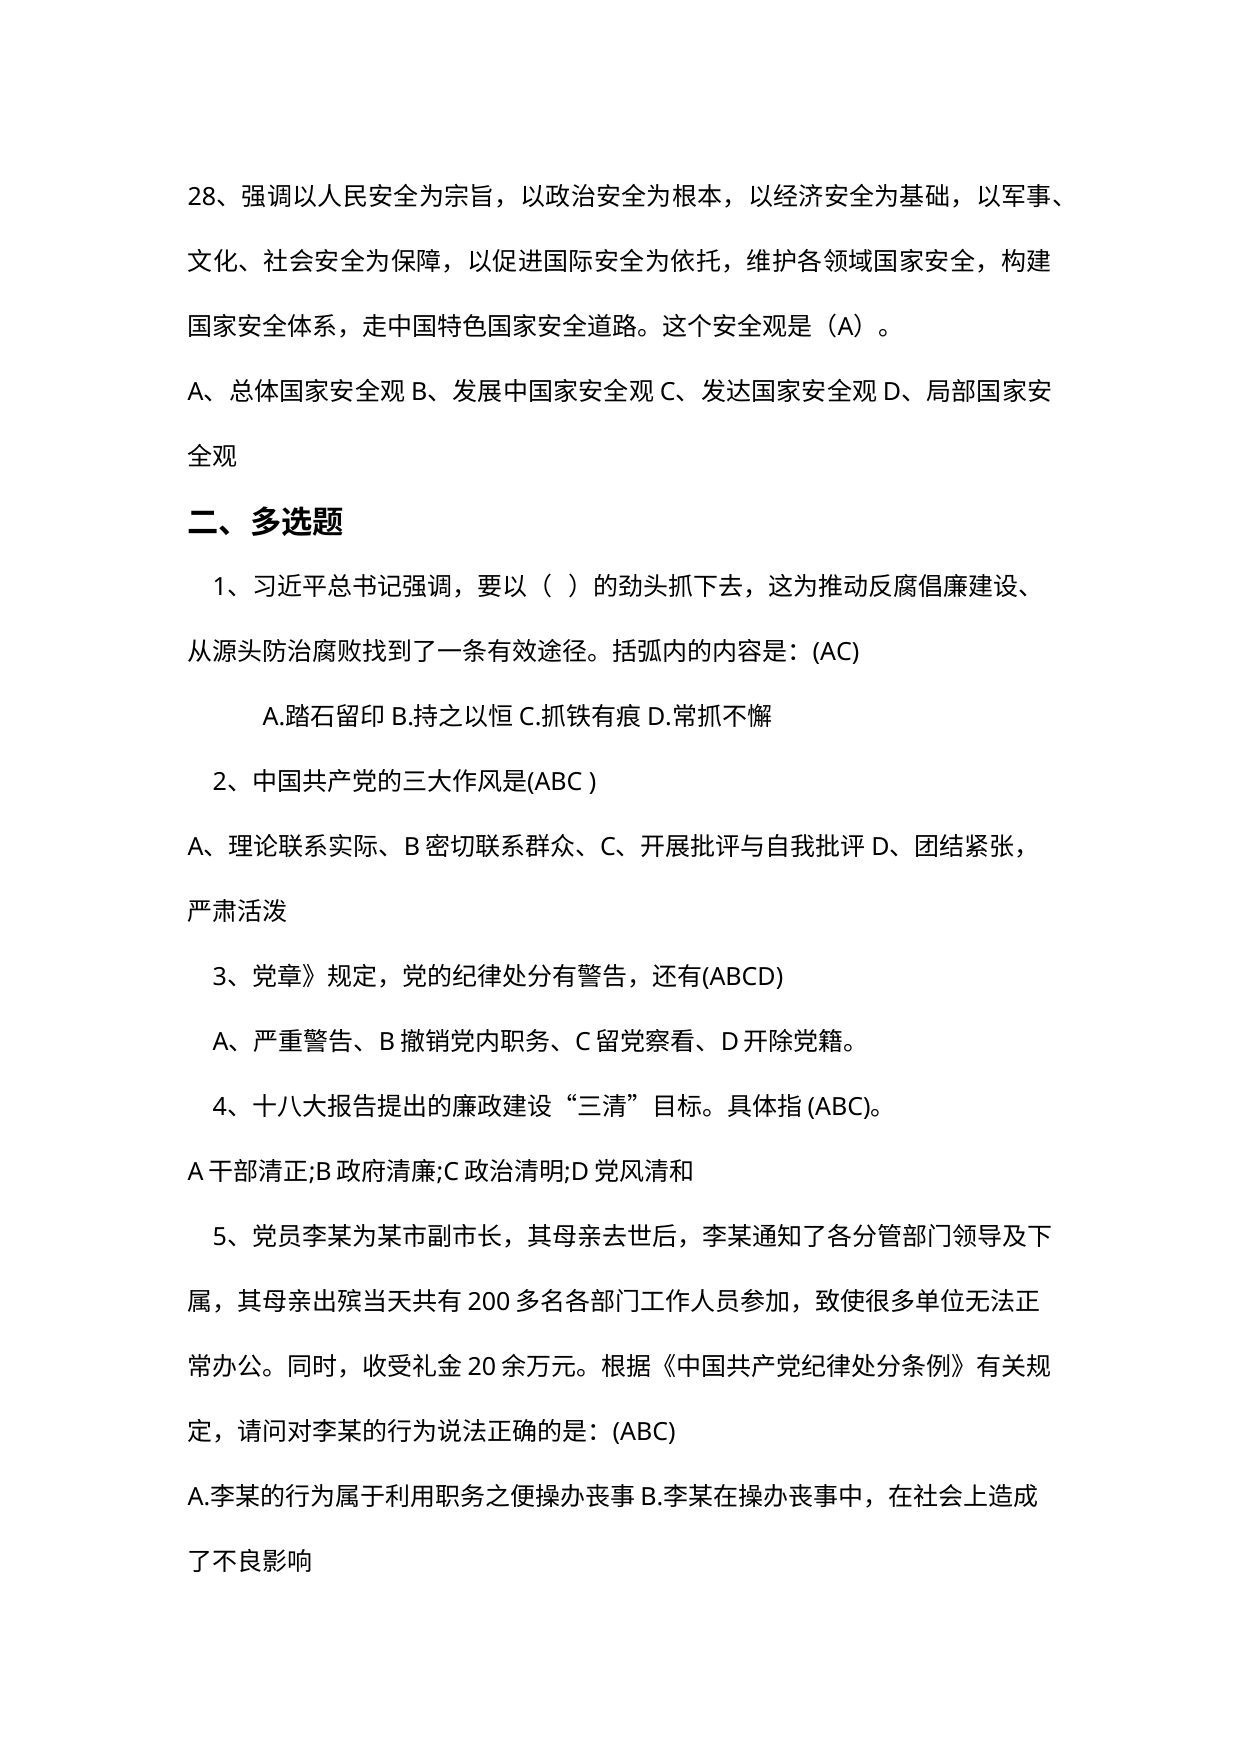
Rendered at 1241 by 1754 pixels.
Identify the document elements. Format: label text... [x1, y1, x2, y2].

text 3、党章》规定，党的纪律处分有警告，还有(ABCD) [187, 942, 1053, 1007]
text A、理论联系实际、B密切联系群众、C、开展批评与自我批评 D、团结紧张，严肃活泼 [187, 812, 1053, 942]
text A干部清正;B政府清廉;C政治清明;D党风清和 [187, 1137, 1053, 1202]
text A.李某的行为属于利用职务之便操办丧事B.李某在操办丧事中，在社会上造成了不良影响 [187, 1462, 1053, 1592]
text 4、十八大报告提出的廉政建设“三清”目标。具体指 (ABC)。 [187, 1072, 1053, 1137]
text A、严重警告、B撤销党内职务、C留党察看、D开除党籍。 [187, 1007, 1053, 1072]
text A、总体国家安全观B、发展中国家安全观C、发达国家安全观D、局部国家安全观 [187, 357, 1053, 487]
text 28、强调以人民安全为宗旨，以政治安全为根本，以经济安全为基础，以军事、文化、社会安全为保障，以促进国际安全为依托，维护各领域国家安全，构建国家安全体系，走中国特色国家安全道路。这个安全观是（A）。 [187, 162, 1053, 357]
text A.踏石留印 B.持之以恒C.抓铁有痕 D.常抓不懈 [187, 682, 1053, 747]
text 5、党员李某为某市副市长，其母亲去世后，李某通知了各分管部门领导及下属，其母亲出殡当天共有200多名各部门工作人员参加，致使很多单位无法正常办公。同时，收受礼金20余万元。根据《中国共产党纪律处分条例》有关规定，请问对李某的行为说法正确的是：(ABC) [187, 1202, 1053, 1462]
text 2、中国共产党的三大作风是(ABC ) [187, 747, 1053, 812]
text 二、多选题 [187, 487, 1053, 552]
text 1、习近平总书记强调，要以（ ）的劲头抓下去，这为推动反腐倡廉建设、从源头防治腐败找到了一条有效途径。括弧内的内容是：(AC) [187, 552, 1053, 682]
